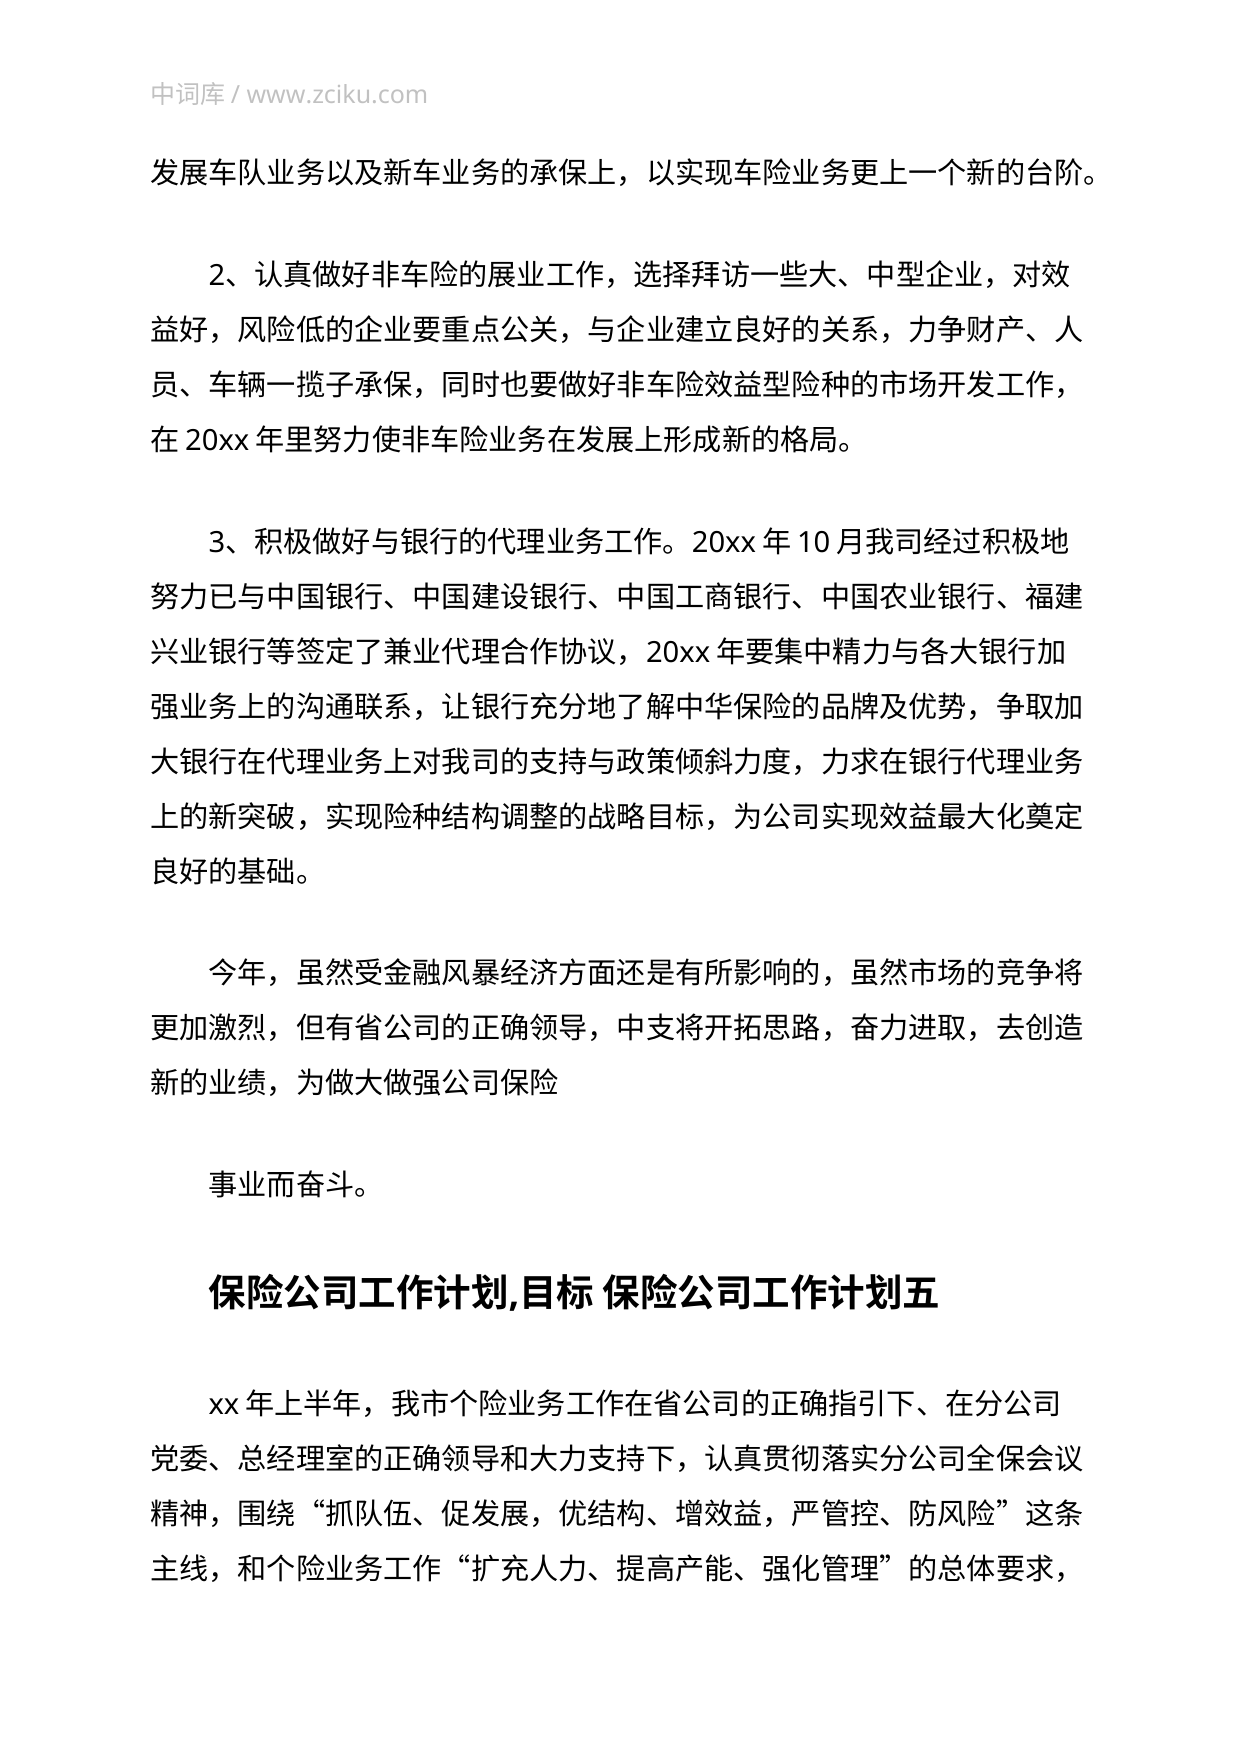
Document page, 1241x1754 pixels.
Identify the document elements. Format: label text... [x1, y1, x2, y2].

text 保险公司工作计划,目标 保险公司工作计划五 [150, 1263, 1090, 1318]
text 3、积极做好与银行的代理业务工作。20xx年10月我司经过积极地努力已与中国银行、中国建设银行、中国工商银行、中国农业银行、福建兴业银行等签定了兼业代理合作协议，20xx年要集中精力与各大银行加强业务上的沟通联系，让银行充分地了解中华保险的品牌及优势，争取加大银行在代理业务上对我司的支持与政策倾斜力度，力求在银行代理业务上的新突破，实现险种结构调整的战略目标，为公司实现效益最大化奠定良好的基础。 [150, 518, 1090, 890]
text 2、认真做好非车险的展业工作，选择拜访一些大、中型企业，对效益好，风险低的企业要重点公关，与企业建立良好的关系，力争财产、人员、车辆一揽子承保，同时也要做好非车险效益型险种的市场开发工作，在20xx年里努力使非车险业务在发展上形成新的格局。 [150, 252, 1090, 459]
text 事业而奋斗。 [150, 1161, 1090, 1204]
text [150, 150, 1090, 192]
text 今年，虽然受金融风暴经济方面还是有所影响的，虽然市场的竞争将更加激烈，但有省公司的正确领导，中支将开拓思路，奋力进取，去创造新的业绩，为做大做强公司保险 [150, 950, 1090, 1102]
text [150, 1381, 1090, 1588]
